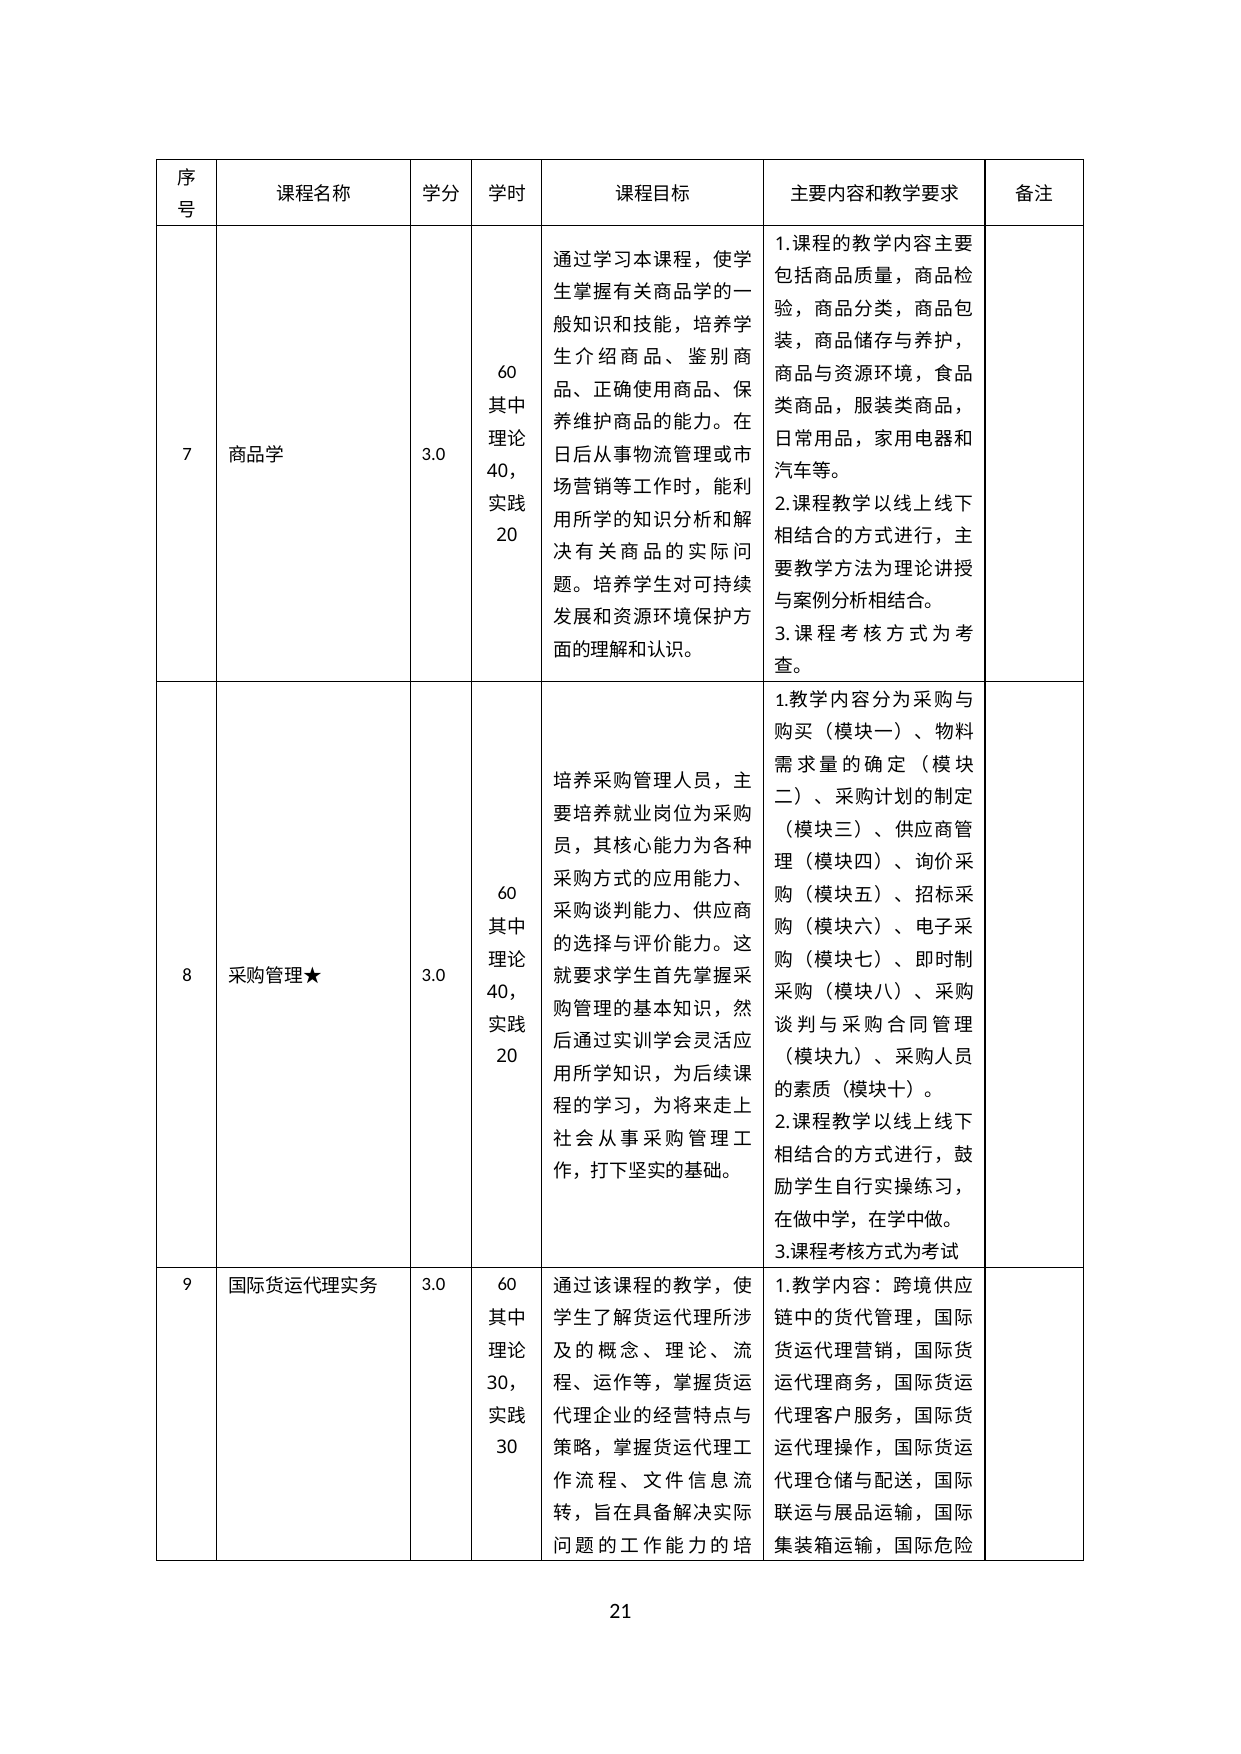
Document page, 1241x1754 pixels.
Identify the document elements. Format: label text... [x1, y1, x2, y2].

table_cell [986, 682, 1083, 1267]
table_cell 3.0 [411, 226, 471, 681]
table_cell [986, 226, 1083, 681]
table_cell 7 [157, 226, 216, 681]
table_cell 60 其中理论40，实践20 [472, 226, 541, 681]
table_cell 培养采购管理人员，主要培养就业岗位为采购员，其核心能力为各种采购方式的应用能力、采购谈判能力、供应商的选择与评价能力。这就要求学生首先掌握采购管理的基本知识，然后通过实训学会灵活应用所学知识，为后续课程的学习，为将来走上社会从事采购管理工作，打下坚实的基础。 [542, 682, 763, 1267]
table_cell [986, 1268, 1083, 1560]
table_cell 1.课程的教学内容主要包括商品质量，商品检验，商品分类，商品包装，商品储存与养护，商品与资源环境，食品类商品，服装类商品，日常用品，家用电器和汽车等。 2.课程教学以线上线下相结合的方式进行，主要教学方法为理论讲授与案例分析相结合。 3.课程考核方式为考查。 [764, 226, 984, 681]
table_header 备注 [986, 160, 1083, 225]
table_cell 通过学习本课程，使学生掌握有关商品学的一般知识和技能，培养学生介绍商品、鉴别商品、正确使用商品、保养维护商品的能力。在日后从事物流管理或市场营销等工作时，能利用所学的知识分析和解决有关商品的实际问题。培养学生对可持续发展和资源环境保护方面的理解和认识。 [542, 226, 763, 681]
table_cell 3.0 [411, 1268, 471, 1560]
table_cell 60 其中理论40，实践20 [472, 682, 541, 1267]
table_cell 采购管理★ [217, 682, 410, 1267]
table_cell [764, 1268, 984, 1560]
table_cell 3.0 [411, 682, 471, 1267]
table_header 课程目标 [542, 160, 763, 225]
table_cell 教学内容分为采购与购买（模块一）、物料需求量的确定（模块二）、采购计划的制定（模块三）、供应商管理（模块四）、询价采购（模块五）、招标采购（模块六）、电子采购（模块七）、即时制采购（模块八）、采购谈判与采购合同管理（模块九）、采购人员的素质（模块十）。 2.课程教学以线上线下相结合的方式进行，鼓励学生自行实操练习，在做中学，在学中做。 3.课程考核方式为考试 [764, 682, 984, 1267]
table_header 课程名称 [217, 160, 410, 225]
table_cell 商品学 [217, 226, 410, 681]
table_cell 国际货运代理实务 [217, 1268, 410, 1560]
table_cell 60 其中理论30，实践30 [472, 1268, 541, 1560]
table_cell 8 [157, 682, 216, 1267]
table_header 序号 [157, 160, 216, 225]
table_header 主要内容和教学要求 [764, 160, 984, 225]
table_header 学分 [411, 160, 471, 225]
table_cell 9 [157, 1268, 216, 1560]
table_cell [542, 1268, 763, 1560]
table_header 学时 [472, 160, 541, 225]
